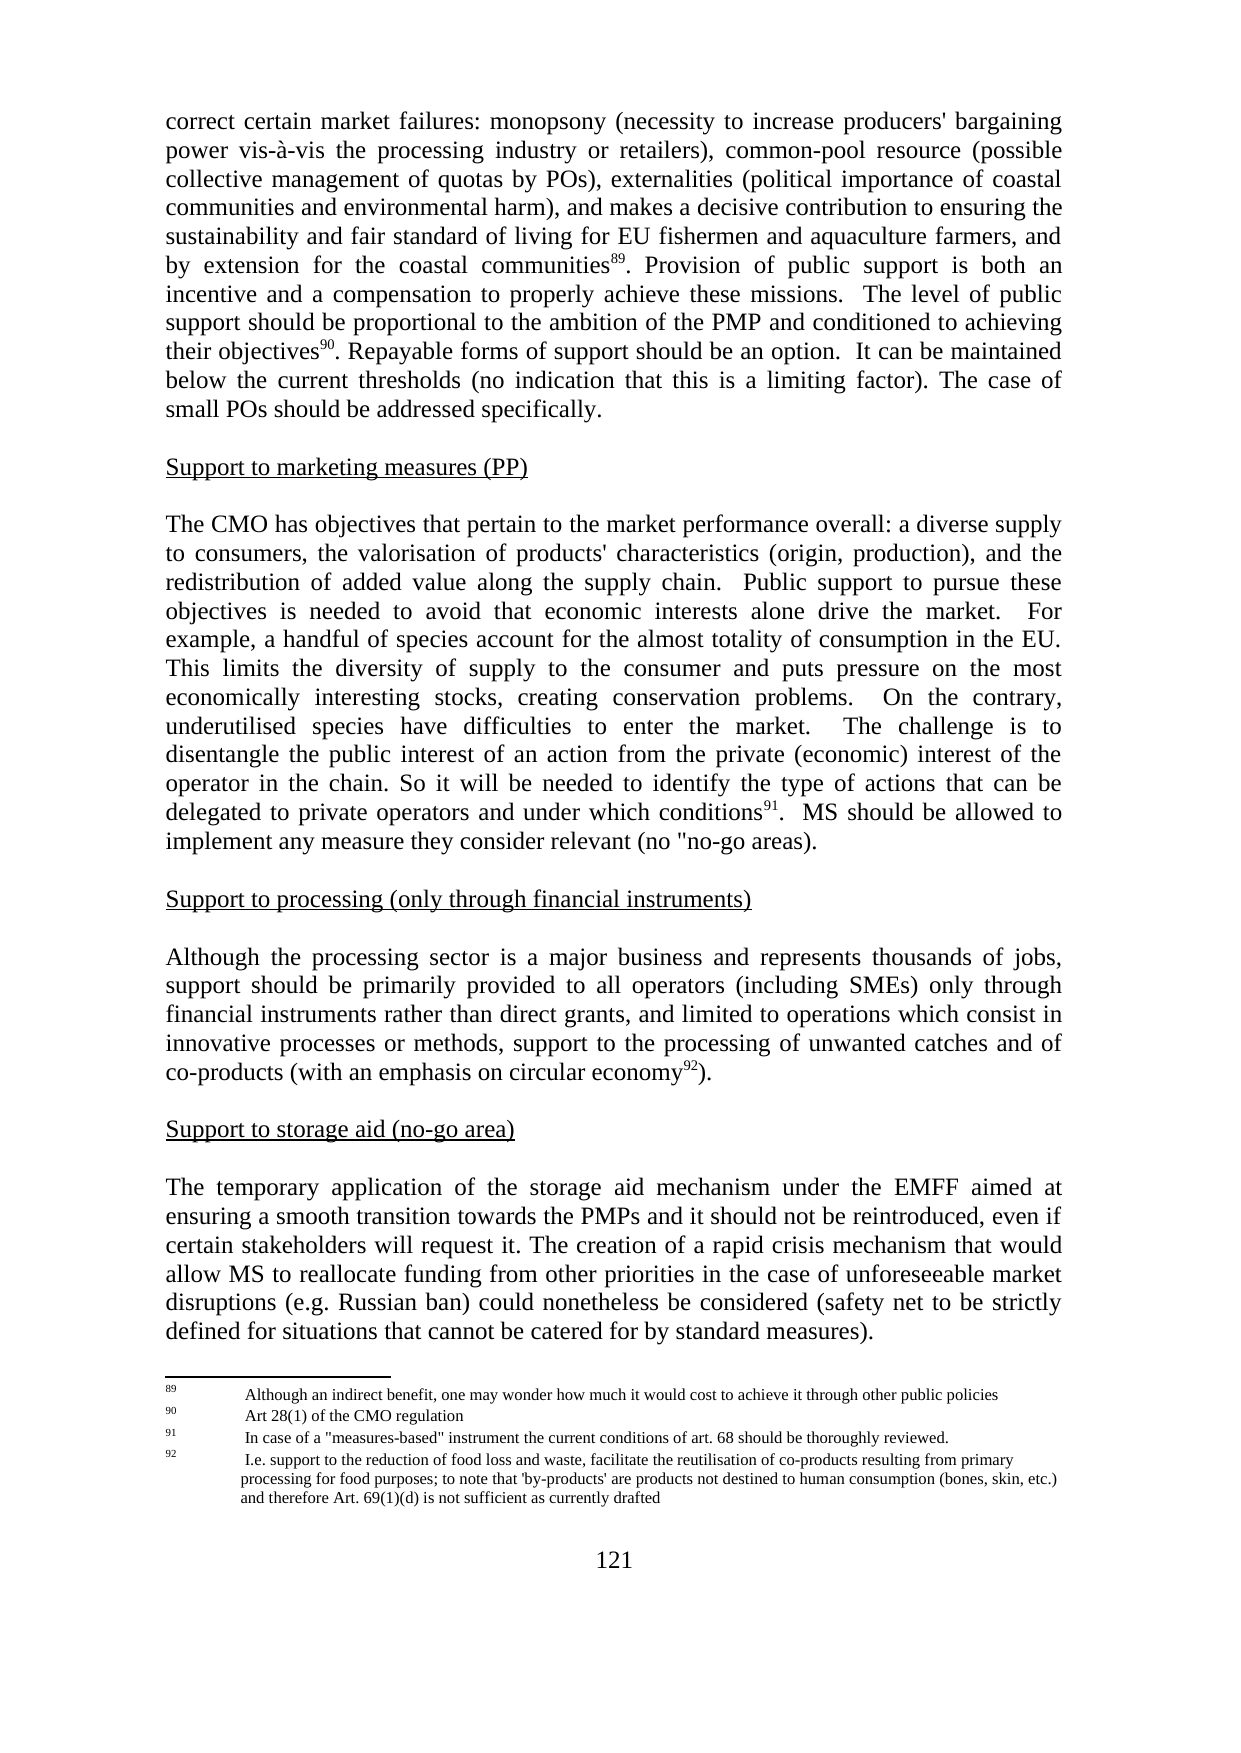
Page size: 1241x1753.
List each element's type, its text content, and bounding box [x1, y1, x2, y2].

text Support to processing (only through financial instruments) [165, 884, 1063, 912]
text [165, 106, 1063, 422]
text The temporary application of the storage aid mechanism under the EMFF aimed at ensuring a smooth transition towards the PMPs and it should not be reintroduced, even if certain stakeholders will request it. The creation of a rapid crisis mechanism that would allow MS to reallocate funding from other priorities in the case of unforeseeable market disruptions (e.g. Russian ban) could nonetheless be considered (safety net to be strictly defined for situations that cannot be catered for by standard measures). [165, 1172, 1063, 1345]
text Although the processing sector is a major business and represents thousands of jobs, support should be primarily provided to all operators (including SMEs) only through financial instruments rather than direct grants, and limited to operations which consist in innovative processes or methods, support to the processing of unwanted catches and of co-products (with an emphasis on circular economy). [165, 942, 1063, 1085]
text Support to storage aid (no-go area) [165, 1114, 1063, 1143]
text Support to marketing measures (PP) [165, 452, 1063, 480]
text The CMO has objectives that pertain to the market performance overall: a diverse supply to consumers, the valorisation of products' characteristics (origin, production), and the redistribution of added value along the supply chain. Public support to pursue these objectives is needed to avoid that economic interests alone drive the market. For example, a handful of species account for the almost totality of consumption in the EU. This limits the diversity of supply to the consumer and puts pressure on the most economically interesting stocks, creating conservation problems. On the contrary, underutilised species have difficulties to enter the market. The challenge is to disentangle the public interest of an action from the private (economic) interest of the operator in the chain. So it will be needed to identify the type of actions that can be delegated to private operators and under which conditions. MS should be allowed to implement any measure they consider relevant (no "no-go areas). [165, 509, 1063, 854]
